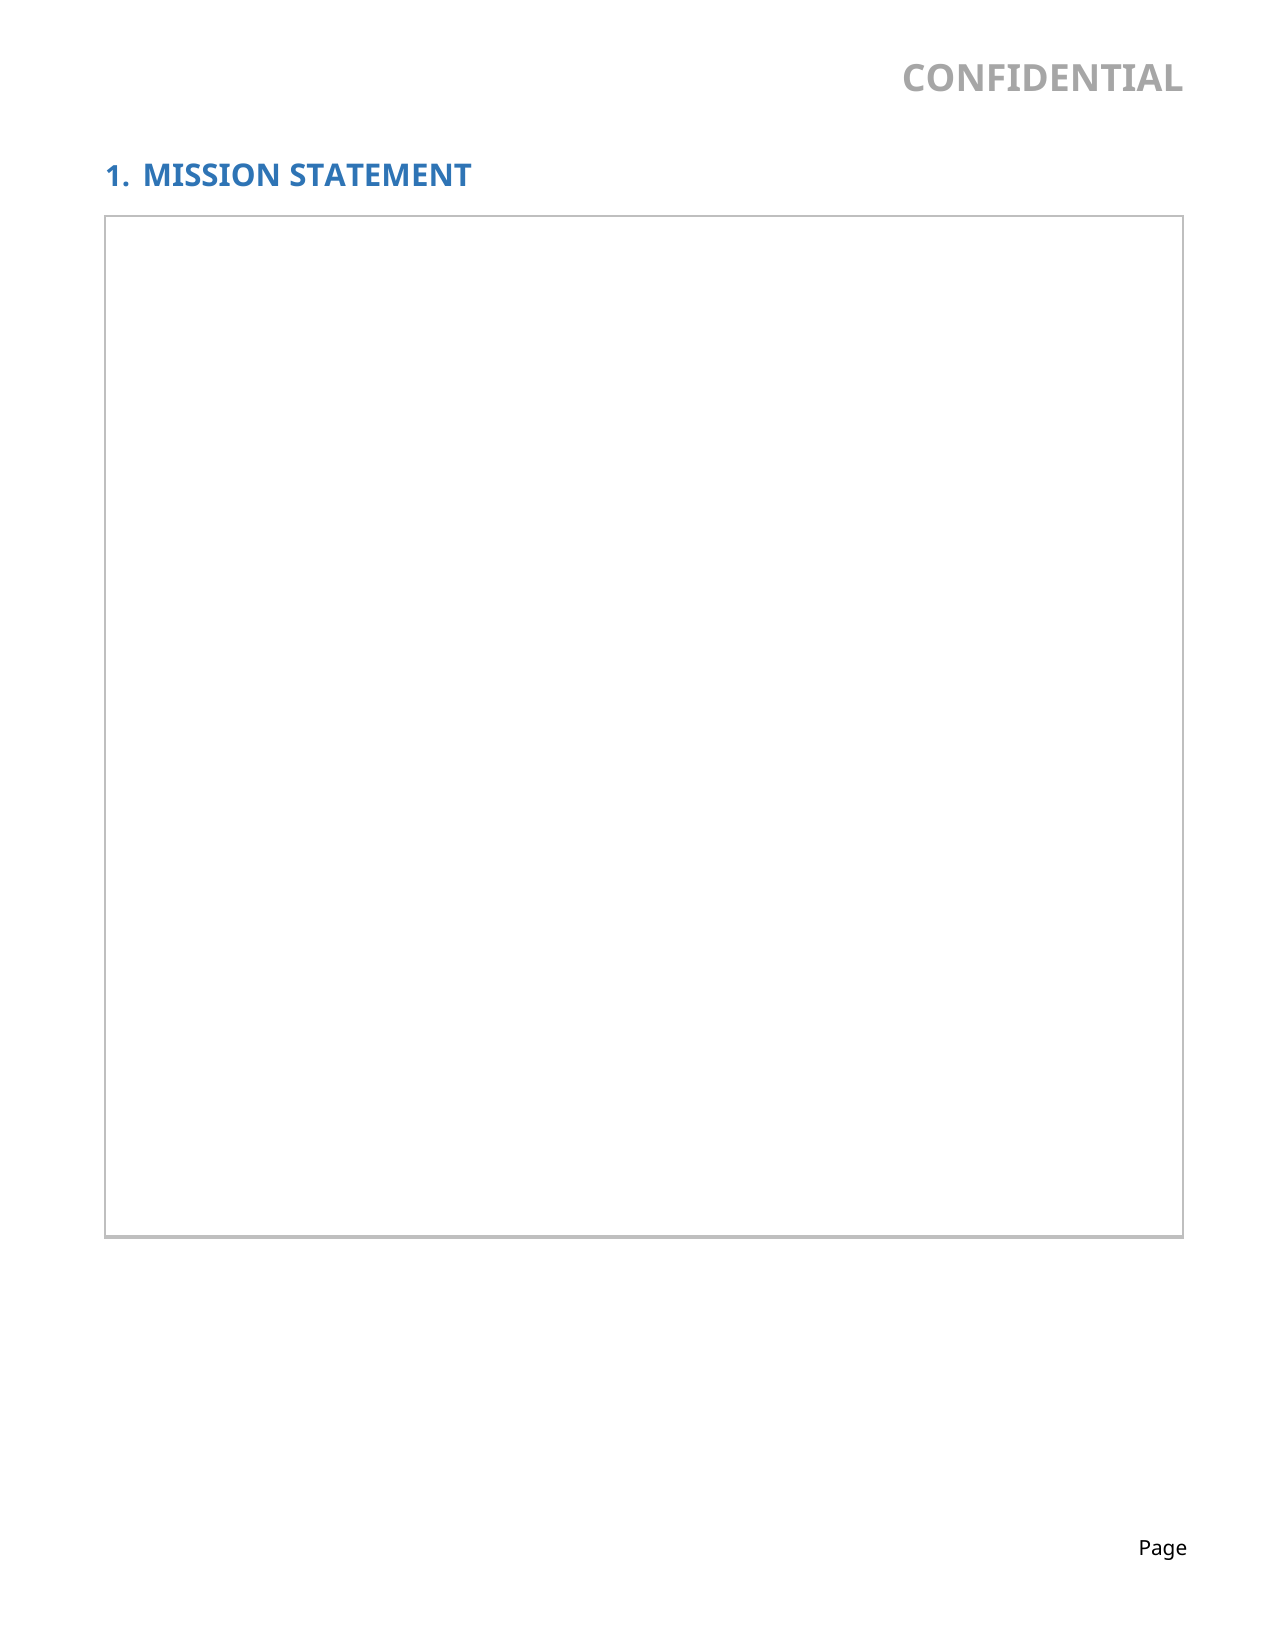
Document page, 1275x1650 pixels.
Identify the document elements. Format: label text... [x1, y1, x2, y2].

table_header [106, 217, 1182, 1234]
subtitle MISSION STATEMENT [105, 152, 1200, 195]
